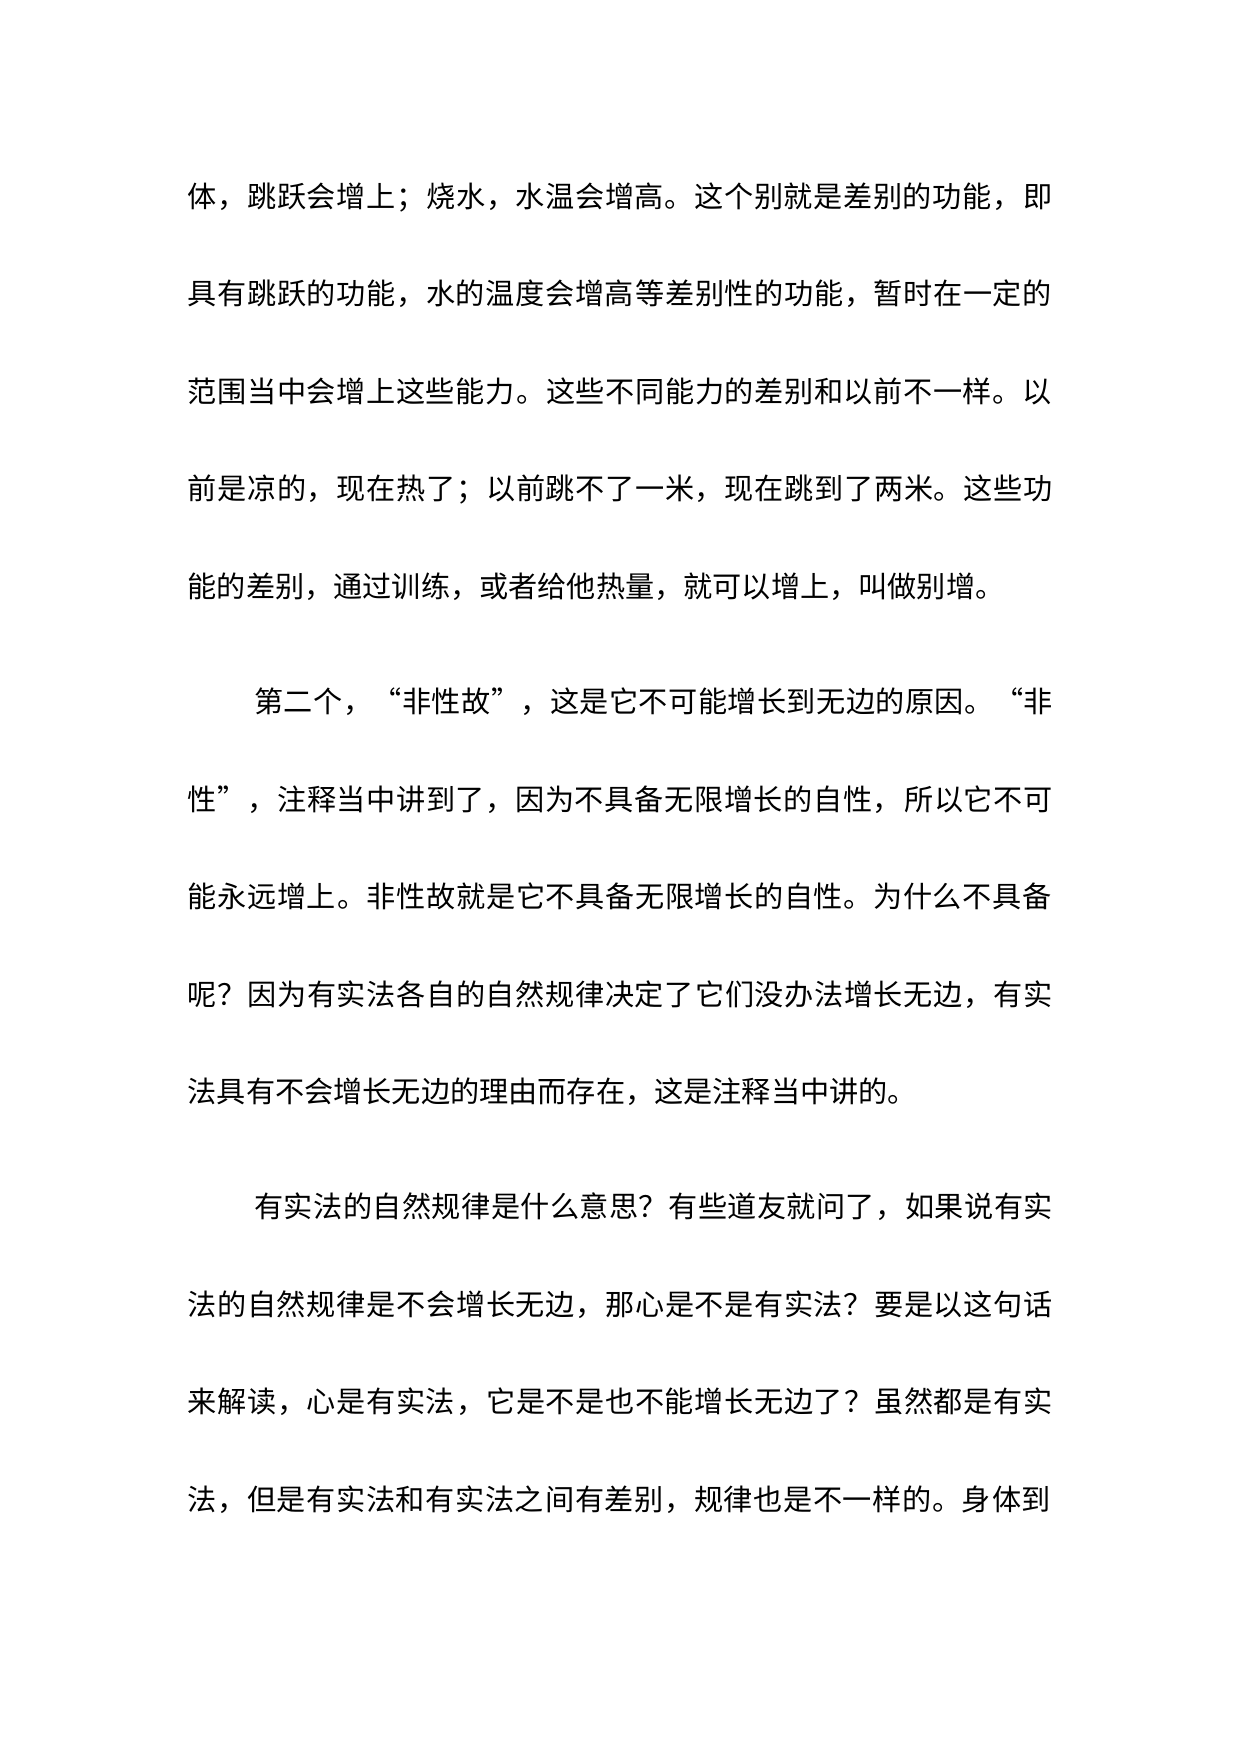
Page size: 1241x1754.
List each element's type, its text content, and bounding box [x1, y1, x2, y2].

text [187, 162, 1053, 617]
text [187, 1173, 1053, 1530]
text 第二个，“非性故”，这是它不可能增长到无边的原因。“非性”，注释当中讲到了，因为不具备无限增长的自性，所以它不可能永远增上。非性故就是它不具备无限增长的自性。为什么不具备呢？因为有实法各自的自然规律决定了它们没办法增长无边，有实法具有不会增长无边的理由而存在，这是注释当中讲的。 [187, 667, 1053, 1122]
